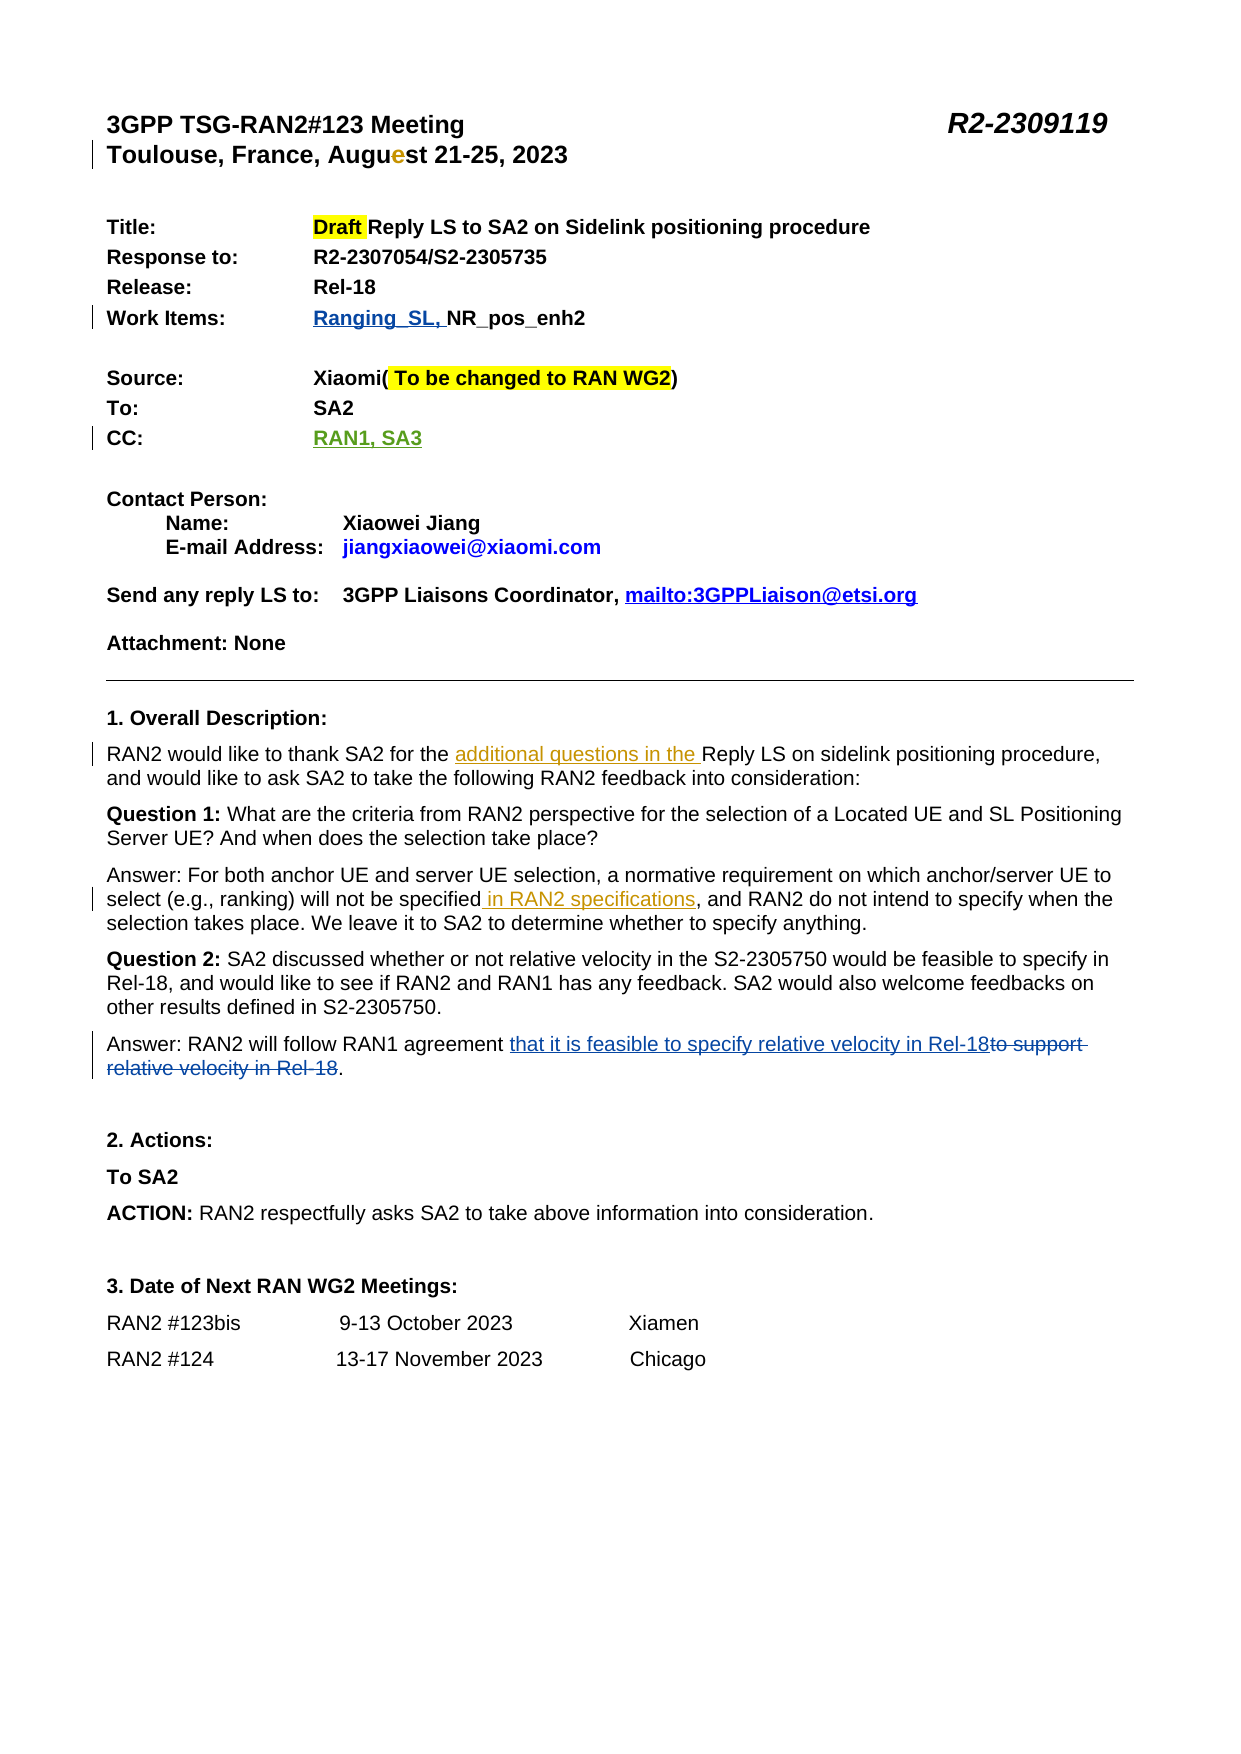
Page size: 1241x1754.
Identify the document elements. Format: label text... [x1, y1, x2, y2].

text Send any reply LS to: 3GPP Liaisons Coordinator, mailto:3GPPLiaison@etsi.org [106, 582, 1134, 606]
text Answer: RAN2 will follow RAN1 agreement . [106, 1031, 1134, 1079]
text Toulouse, France, August 21-25, 2023 [106, 140, 1134, 169]
text RAN2 #123bis 9-13 October 2023 Xiamen [106, 1311, 1134, 1334]
text Answer: For both anchor UE and server UE selection, a normative requirement on which anchor/server UE to select (e.g., ranking) will not be specified, and RAN2 do not intend to specify when the selection takes place. We leave it to SA2 to determine whether to specify anything. [106, 863, 1134, 934]
text Title: Draft Reply LS to SA2 on Sidelink positioning procedure [367, 215, 1134, 239]
text RAN2 #124 13-17 November 2023 Chicago [106, 1347, 1134, 1371]
text 1. Overall Description: [106, 705, 1134, 729]
text 2. Actions: [106, 1128, 1134, 1152]
text RAN2 would like to thank SA2 for the Reply LS on sidelink positioning procedure, and would like to ask SA2 to take the following RAN2 feedback into consideration: [106, 742, 1134, 790]
subtitle Name: Xiaowei Jiang [165, 511, 1134, 534]
text Title: Draft Reply LS to SA2 on Sidelink positioning procedure [106, 215, 313, 239]
text CC: [106, 426, 1134, 450]
text Source: Xiaomi( To be changed to RAN WG2) [671, 366, 1134, 390]
text Question 1: What are the criteria from RAN2 perspective for the selection of a Located UE and SL Positioning Server UE? And when does the selection take place? [106, 802, 1134, 850]
text Question 2: SA2 discussed whether or not relative velocity in the S2-2305750 would be feasible to specify in Rel-18, and would like to see if RAN2 and RAN1 has any feedback. SA2 would also welcome feedbacks on other results defined in S2-2305750. [106, 947, 1134, 1019]
text Source: Xiaomi( To be changed to RAN WG2) [106, 366, 388, 390]
text To SA2 [106, 1165, 1134, 1189]
text Response to: R2-2307054/S2-2305735 [106, 245, 1134, 269]
text Contact Person: [106, 487, 1134, 511]
text Release: Rel-18 [106, 275, 1134, 299]
text 3GPP TSG-RAN2#123 Meeting R2-2309119 [106, 106, 1134, 140]
text ACTION: RAN2 respectfully asks SA2 to take above information into consideration. [106, 1201, 1134, 1225]
text Work Items: NR_pos_enh2 [106, 305, 1134, 329]
text 3. Date of Next RAN WG2 Meetings: [106, 1274, 1134, 1298]
subtitle E-mail Address: jiangxiaowei@xiaomi.com [165, 534, 1134, 558]
text To: SA2 [106, 396, 1134, 420]
text Attachment: None [106, 630, 1134, 654]
